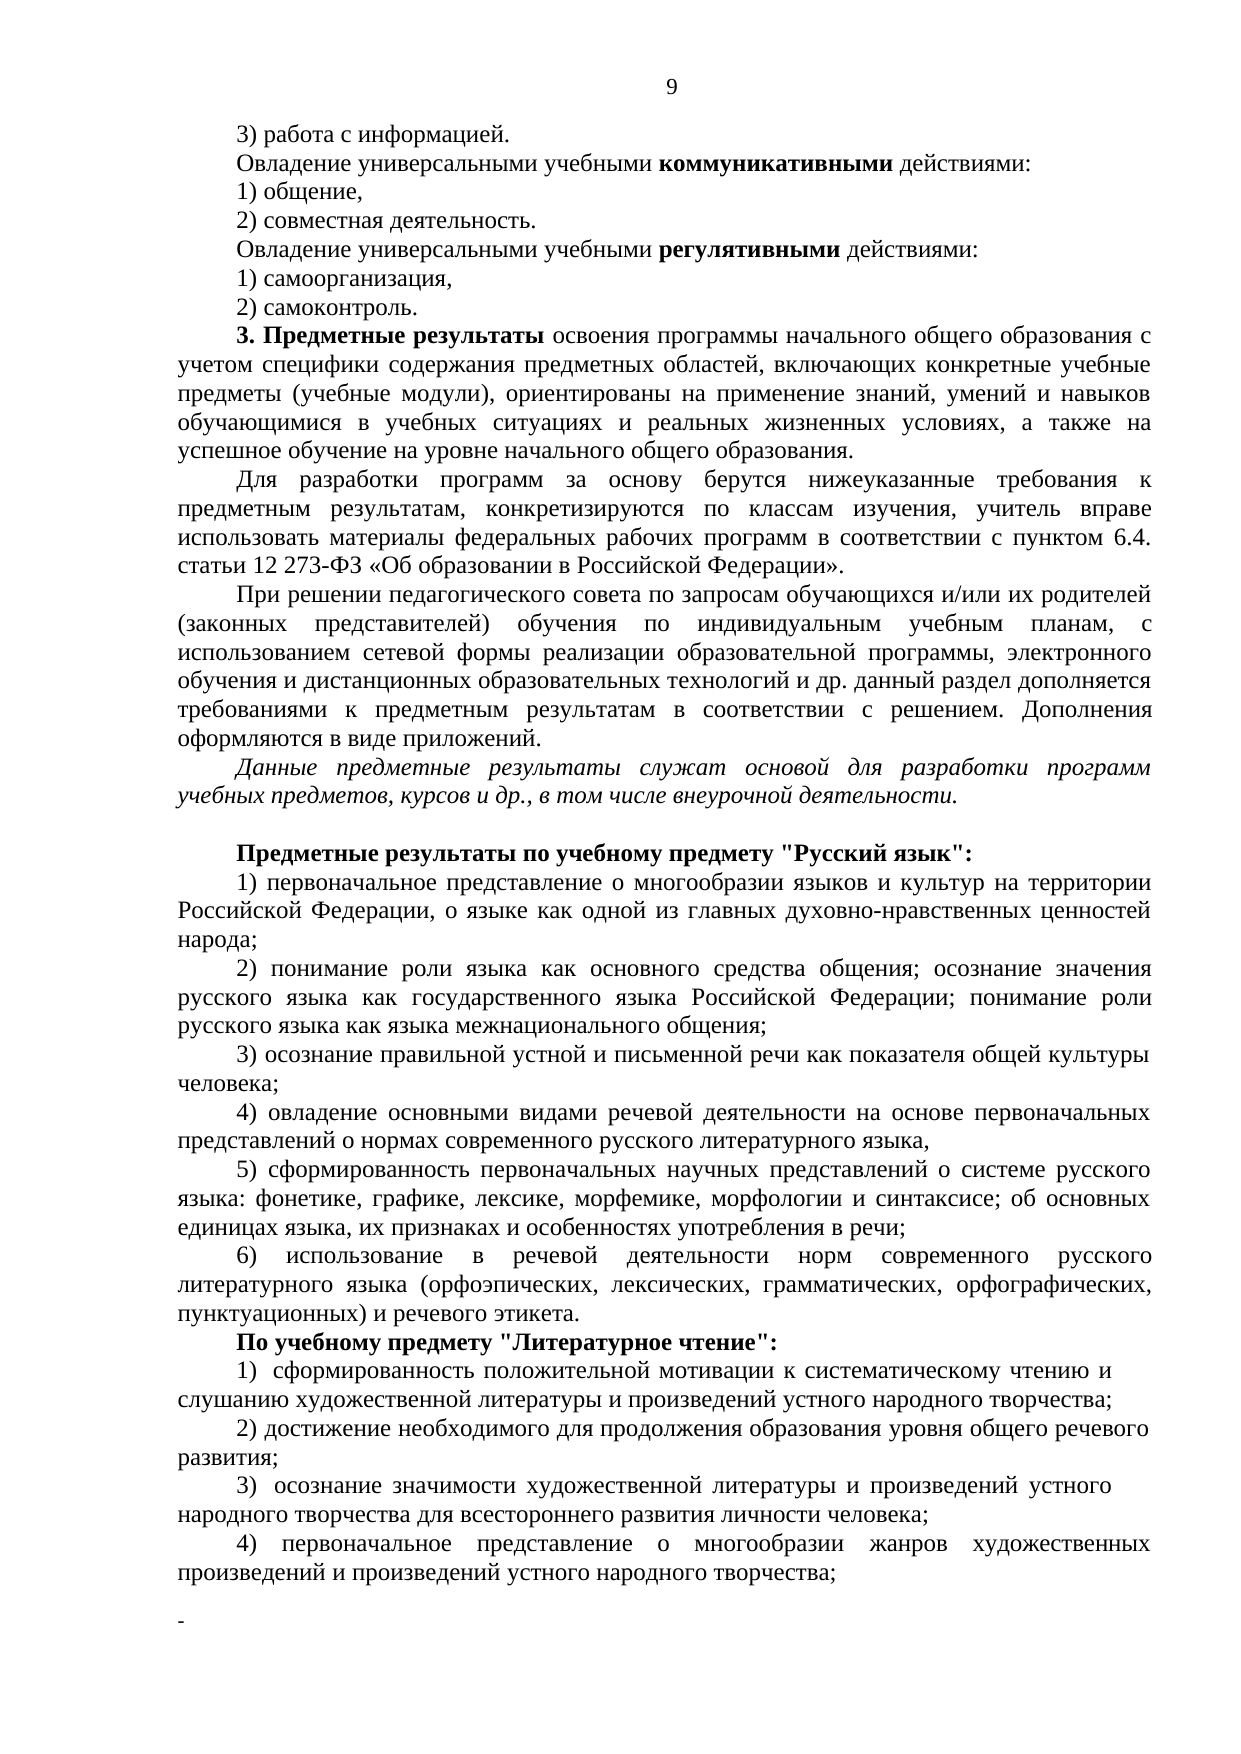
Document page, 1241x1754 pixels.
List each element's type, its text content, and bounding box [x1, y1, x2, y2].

text Для разработки программ за основу берутся нижеуказанные требования к предметным результатам, конкретизируются по классам изучения, учитель вправе использовать материалы федеральных рабочих программ в соответствии с пунктом 6.4. статьи 12 273-ФЗ «Об образовании в Российской Федерации». [177, 464, 1152, 579]
list сформированность положительной мотивации к систематическому чтению и слушанию художественной литературы и произведений устного народного творчества; [177, 1356, 1151, 1413]
text Овладение универсальными учебными коммуникативными действиями: [236, 148, 1238, 176]
list работа с информацией. [236, 119, 1238, 148]
text При решении педагогического совета по запросам обучающихся и/или их родителей (законных представителей) обучения по индивидуальным учебным планам, с использованием сетевой формы реализации образовательной программы, электронного обучения и дистанционных образовательных технологий и др. данный раздел дополняется требованиями к предметным результатам в соответствии с решением. Дополнения оформляются в виде приложений. [177, 579, 1152, 752]
list осознание правильной устной и письменной речи как показателя общей культуры человека; [177, 1039, 1151, 1097]
list первоначальное представление о многообразии жанров художественных произведений и произведений устного народного творчества; [177, 1528, 1152, 1586]
list совместная деятельность. [236, 205, 1238, 234]
list сформированность первоначальных научных представлений о системе русского языка: фонетике, графике, лексике, морфемике, морфологии и синтаксисе; об основных единицах языка, их признаках и особенностях употребления в речи; [177, 1154, 1152, 1240]
text Данные предметные результаты служат основой для разработки программ учебных предметов, курсов и др., в том числе внеурочной деятельности. [177, 752, 1151, 809]
list достижение необходимого для продолжения образования уровня общего речевого развития; [177, 1413, 1151, 1471]
list общение, [236, 176, 1238, 205]
list использование в речевой деятельности норм современного русского литературного языка (орфоэпических, лексических, грамматических, орфографических, пунктуационных) и речевого этикета. [177, 1240, 1152, 1327]
list овладение основными видами речевой деятельности на основе первоначальных представлений о нормах современного русского литературного языка, [177, 1097, 1151, 1154]
list самоорганизация, [236, 263, 1238, 292]
subtitle По учебному предмету "Литературное чтение": [236, 1327, 1238, 1356]
list самоконтроль. [236, 292, 1238, 320]
text Овладение универсальными учебными регулятивными действиями: [236, 234, 1238, 263]
list понимание роли языка как основного средства общения; осознание значения русского языка как государственного языка Российской Федерации; понимание роли русского языка как языка межнационального общения; [177, 953, 1152, 1039]
subtitle Предметные результаты по учебному предмету "Русский язык": [236, 838, 1238, 867]
list Предметные результаты освоения программы начального общего образования с учетом специфики содержания предметных областей, включающих конкретные учебные предметы (учебные модули), ориентированы на применение знаний, умений и навыков обучающимися в учебных ситуациях и реальных жизненных условиях, а также на успешное обучение на уровне начального общего образования. [177, 320, 1152, 464]
list первоначальное представление о многообразии языков и культур на территории Российской Федерации, о языке как одной из главных духовно-нравственных ценностей народа; [177, 867, 1152, 953]
list осознание значимости художественной литературы и произведений устного народного творчества для всестороннего развития личности человека; [177, 1471, 1151, 1528]
